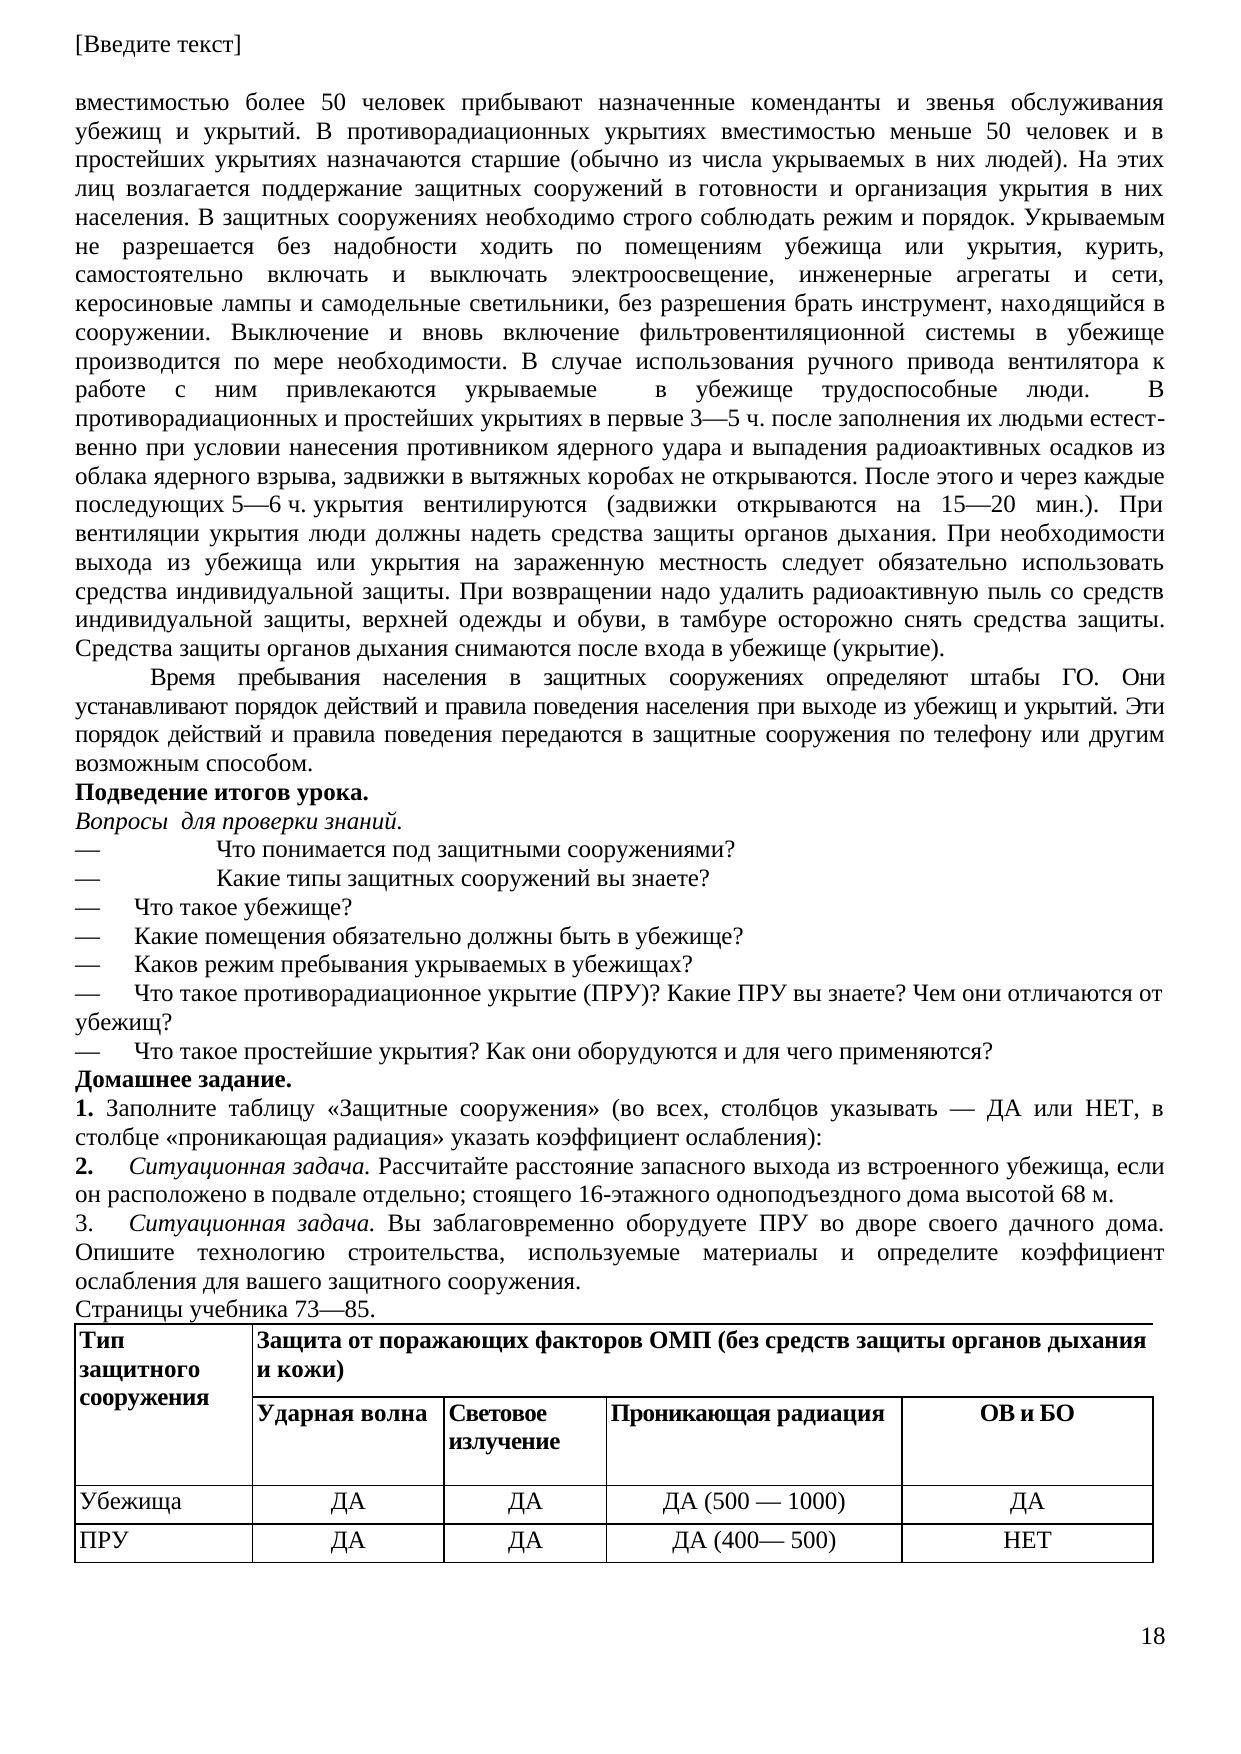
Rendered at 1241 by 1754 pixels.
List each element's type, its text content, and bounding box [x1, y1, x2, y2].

table_cell ДА [445, 1486, 606, 1523]
text 1. Заполните таблицу «Защитные сооружения» (во всех, столбцов указывать — ДА или НЕТ, в столбце «проникающая радиация» указать коэффициент ослабления): [75, 1093, 1165, 1151]
text Подведение итогов урока. [75, 777, 1165, 806]
list Ситуационная задача. Рассчитайте расстояние запасного выхода из встроенного убежища, если он расположено в подвале отдельно; стоящего 16-этажного одноподъездного дома высотой 68 м. [75, 1151, 1165, 1208]
table_cell ДА [903, 1486, 1152, 1523]
table_cell Проникающая радиация [607, 1398, 901, 1485]
list Каков режим пребывания укрываемых в убежищах? [75, 949, 1165, 978]
table_header Защита от поражающих факторов ОМП (без средств защиты органов дыхания и кожи) [253, 1325, 1153, 1396]
text Домашнее задание. [75, 1064, 1165, 1093]
list Что такое противорадиационное укрытие (ПРУ)? Какие ПРУ вы знаете? Чем они отличаются от убежищ? [75, 978, 1165, 1036]
table_cell ДА (500 — 1000) [607, 1486, 901, 1523]
list Что понимается под защитными сооружениями? [75, 834, 1165, 863]
table_cell Убежища [76, 1486, 252, 1523]
list Что такое убежище? [75, 892, 1165, 921]
table_cell ОВ и БО [903, 1398, 1152, 1485]
table_cell ДА [253, 1525, 443, 1562]
list Какие типы защитных сооружений вы знаете? [75, 863, 1165, 892]
table_header Тип защитного сооружения [76, 1325, 252, 1485]
text Вопросы для проверки знаний. [75, 806, 1165, 834]
list Какие помещения обязательно должны быть в убежище? [75, 921, 1165, 949]
table_cell ДА (400— 500) [607, 1525, 901, 1562]
table_cell НЕТ [903, 1525, 1152, 1562]
table_cell ДА [445, 1525, 606, 1562]
list Что такое простейшие укрытия? Как они оборудуются и для чего применяются? [75, 1036, 1165, 1064]
text Страницы учебника 73—85. [75, 1294, 1165, 1323]
text Время пребывания населения в защитных сооружениях определяют штабы ГО. Они устанавливают порядок действий и правила поведения населения при выходе из убежищ и укрытий. Эти порядок действий и правила поведения передаются в защитные сооружения по телефону или другим возможным способом. [75, 662, 1165, 777]
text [75, 87, 1165, 662]
table_cell ДА [253, 1486, 443, 1523]
list Ситуационная задача. Вы заблаговременно оборудуете ПРУ во дворе своего дачного дома. Опишите технологию строительства, используемые материалы и определите коэффициент ослабления для вашего защитного сооружения. [75, 1208, 1165, 1294]
table_cell Световое излучение [445, 1398, 606, 1485]
table_cell ПРУ [76, 1525, 252, 1562]
table_cell Ударная волна [253, 1398, 443, 1485]
